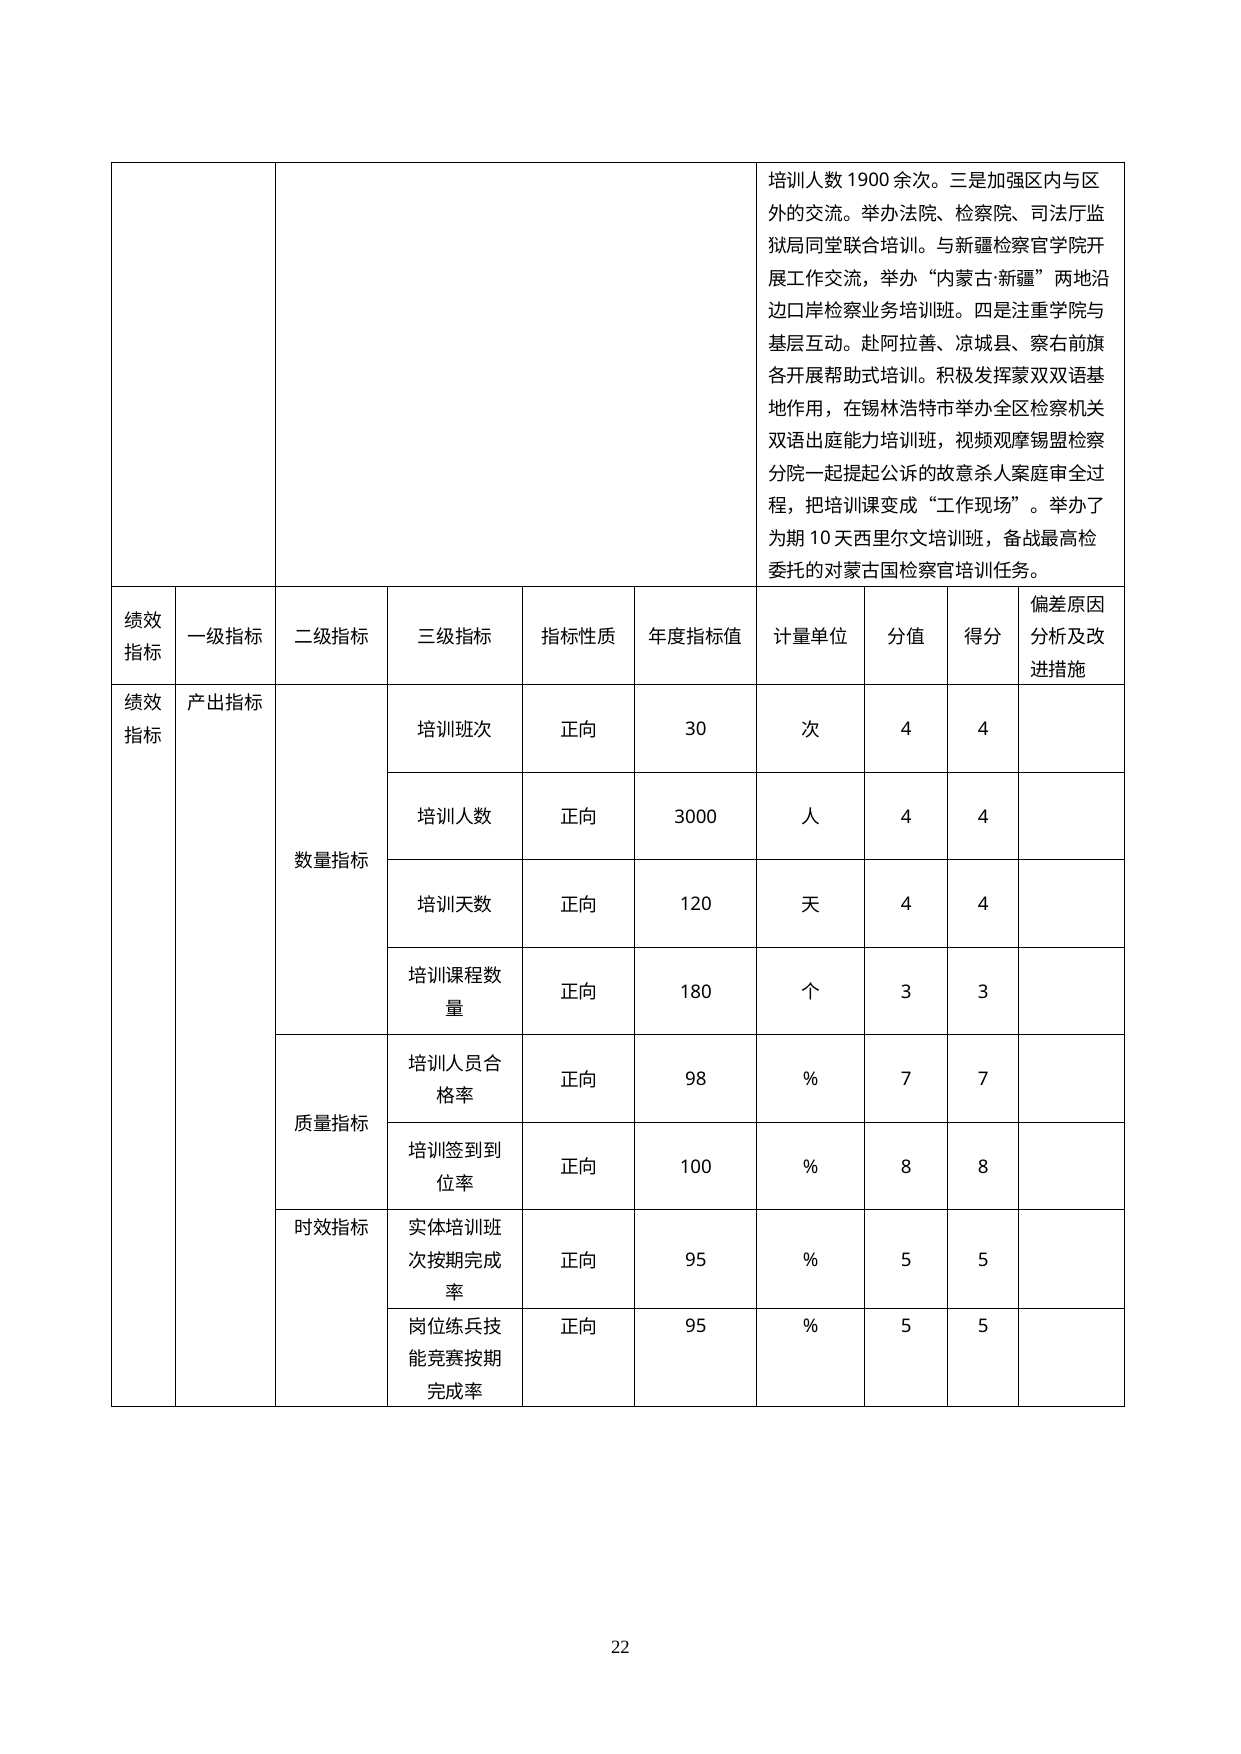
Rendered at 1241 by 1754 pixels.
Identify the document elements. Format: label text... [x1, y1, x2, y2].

table_cell [1019, 1035, 1124, 1122]
table_cell 正向 [523, 1035, 634, 1122]
table_cell 二级指标 [276, 587, 387, 684]
table_cell 3000 [635, 773, 756, 859]
table_cell 年度指标值 [635, 587, 756, 684]
table_cell 正向 [523, 1210, 634, 1308]
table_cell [276, 163, 756, 586]
table_cell 时效指标 [276, 1210, 387, 1406]
table_cell 4 [948, 860, 1018, 947]
table_cell 三级指标 [388, 587, 522, 684]
table_cell 3 [948, 948, 1018, 1034]
table_cell 培训签到到位率 [388, 1123, 522, 1209]
table_cell 5 [865, 1210, 947, 1308]
table_cell 计量单位 [757, 587, 864, 684]
table_cell % [757, 1123, 864, 1209]
table_cell 培训课程数量 [388, 948, 522, 1034]
table_cell 培训人数 [388, 773, 522, 859]
table_cell 正向 [523, 685, 634, 772]
table_cell 95 [635, 1210, 756, 1308]
table_cell 培训人员合格率 [388, 1035, 522, 1122]
table_cell [1019, 1123, 1124, 1209]
table_cell 质量指标 [276, 1035, 387, 1209]
table_cell 120 [635, 860, 756, 947]
table_cell 正向 [523, 1123, 634, 1209]
table_cell 3 [865, 948, 947, 1034]
table_cell 5 [865, 1309, 947, 1406]
table_cell [1019, 948, 1124, 1034]
table_cell 岗位练兵技能竞赛按期完成率 [388, 1309, 522, 1406]
table_cell 人 [757, 773, 864, 859]
table_cell 一级指标 [176, 587, 275, 684]
table_cell 180 [635, 948, 756, 1034]
table_cell 98 [635, 1035, 756, 1122]
table_cell 30 [635, 685, 756, 772]
table_cell 7 [865, 1035, 947, 1122]
table_cell % [757, 1035, 864, 1122]
table_cell 绩效指标 [112, 685, 175, 1406]
table_cell 5 [948, 1309, 1018, 1406]
table_cell % [757, 1309, 864, 1406]
table_cell 产出指标 [176, 685, 275, 1406]
table_cell 分值 [865, 587, 947, 684]
table_cell [1019, 1309, 1124, 1406]
table_cell 天 [757, 860, 864, 947]
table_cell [757, 163, 1124, 586]
table_cell 正向 [523, 860, 634, 947]
table_cell 4 [865, 773, 947, 859]
table_cell 100 [635, 1123, 756, 1209]
table_cell 个 [757, 948, 864, 1034]
table_cell % [757, 1210, 864, 1308]
table_cell 培训班次 [388, 685, 522, 772]
table_cell 指标性质 [523, 587, 634, 684]
table_cell 5 [948, 1210, 1018, 1308]
table_cell 正向 [523, 1309, 634, 1406]
table_cell 4 [948, 773, 1018, 859]
table_cell 8 [948, 1123, 1018, 1209]
table_cell 4 [948, 685, 1018, 772]
table_cell 次 [757, 685, 864, 772]
table_cell 偏差原因分析及改进措施 [1019, 587, 1124, 684]
table_cell [1019, 685, 1124, 772]
table_cell 正向 [523, 773, 634, 859]
table_cell 4 [865, 860, 947, 947]
table_cell 培训天数 [388, 860, 522, 947]
table_cell [1019, 860, 1124, 947]
table_cell 绩效指标 [112, 587, 175, 684]
table_cell [1019, 1210, 1124, 1308]
table_cell 8 [865, 1123, 947, 1209]
table_cell 实体培训班次按期完成率 [388, 1210, 522, 1308]
table_cell 7 [948, 1035, 1018, 1122]
table_cell 4 [865, 685, 947, 772]
table_cell 数量指标 [276, 685, 387, 1034]
table_cell 95 [635, 1309, 756, 1406]
table_cell 正向 [523, 948, 634, 1034]
table_cell [1019, 773, 1124, 859]
table_cell 得分 [948, 587, 1018, 684]
